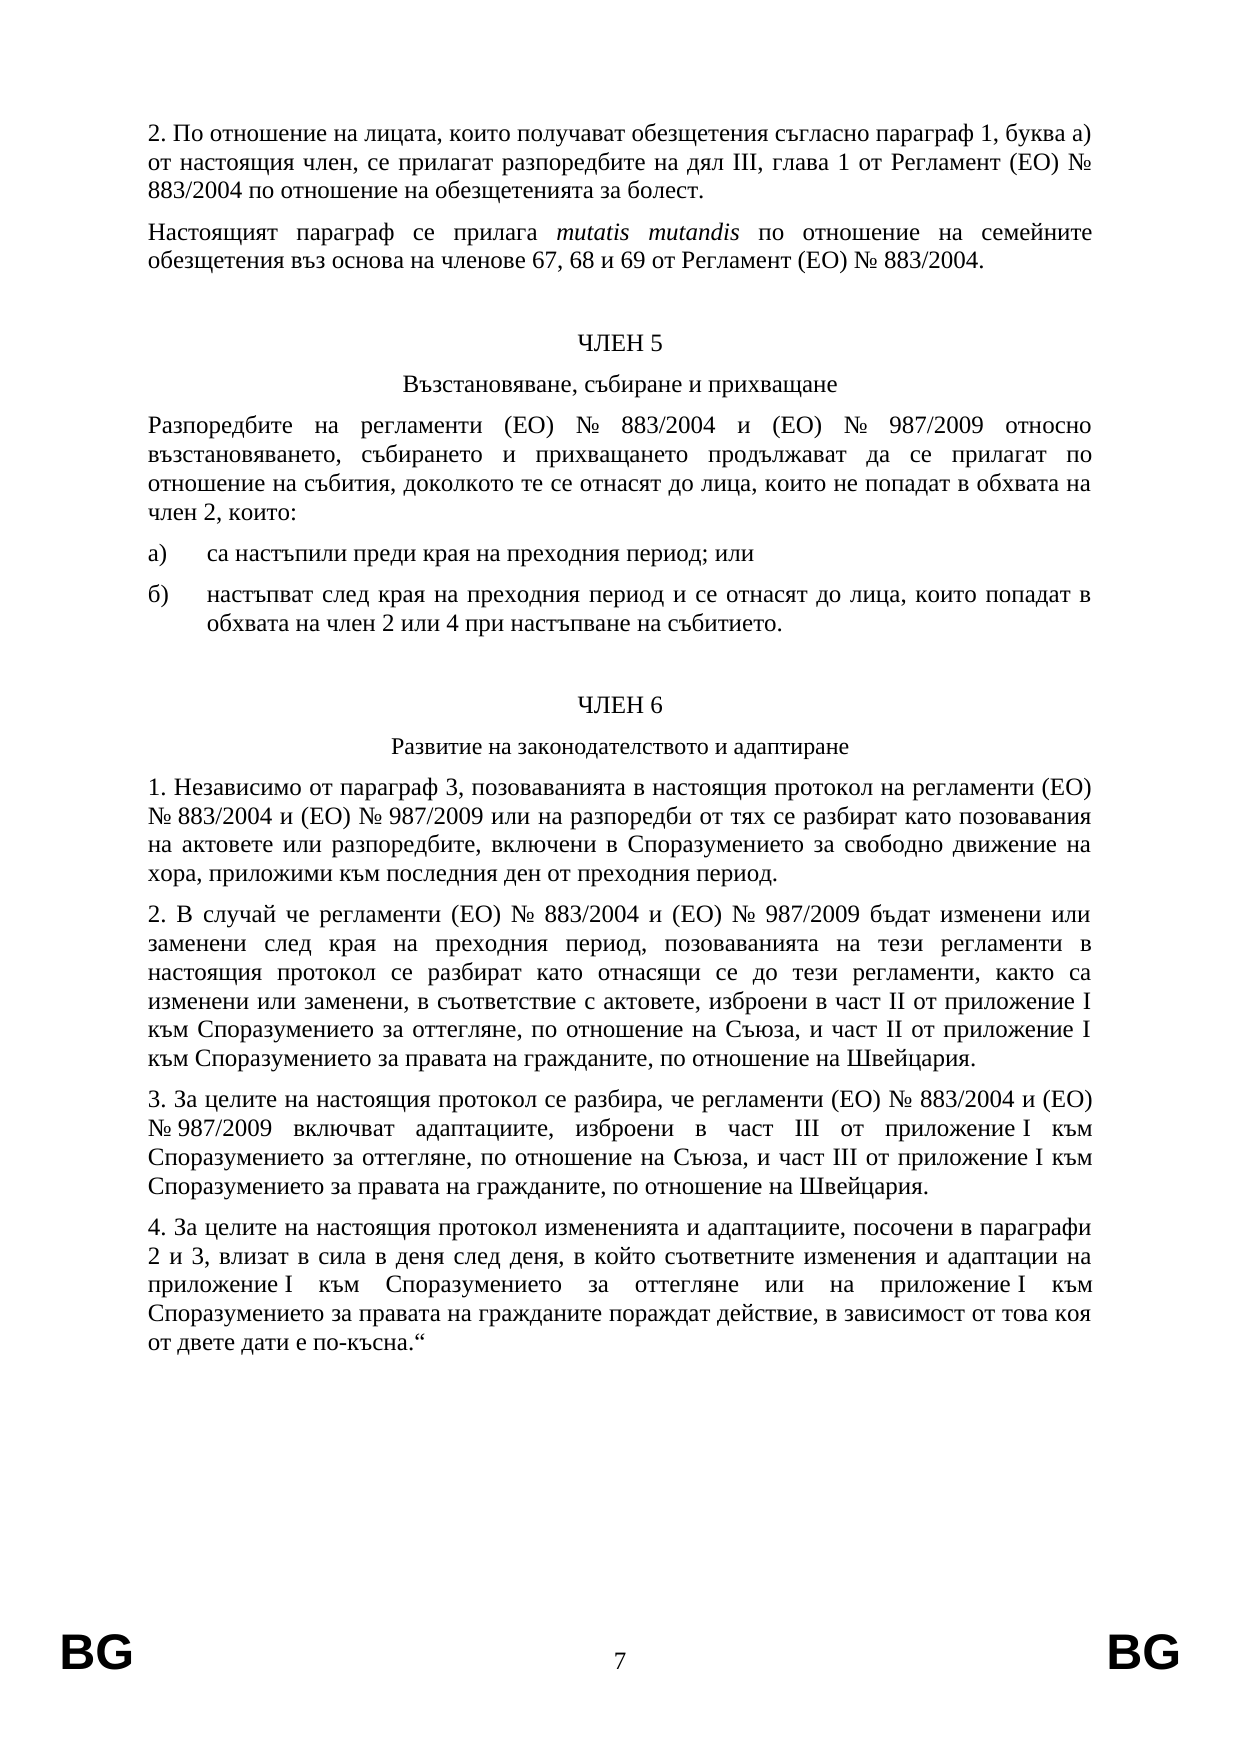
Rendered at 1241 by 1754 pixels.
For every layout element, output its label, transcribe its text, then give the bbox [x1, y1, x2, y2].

text Настоящият параграф се прилага mutatis mutandis по отношение на семейните обезщетения въз основа на членове 67, 68 и 69 от Регламент (ЕО) № 883/2004. [148, 217, 1093, 274]
text Разпоредбите на регламенти (ЕО) № 883/2004 и (ЕО) № 987/2009 относно възстановяването, събирането и прихващането продължават да се прилагат по отношение на събития, доколкото те се отнасят до лица, които не попадат в обхвата на член 2, които: [148, 411, 1093, 526]
text 3. За целите на настоящия протокол се разбира, че регламенти (ЕО) № 883/2004 и (ЕО) № 987/2009 включват адаптациите, изброени в част III от приложение I към Споразумението за оттегляне, по отношение на Съюза, и част III от приложение I към Споразумението за правата на гражданите, по отношение на Швейцария. [148, 1084, 1093, 1199]
text 4. За целите на настоящия протокол измененията и адаптациите, посочени в параграфи 2 и 3, влизат в сила в деня след деня, в който съответните изменения и адаптации на приложение I към Споразумението за оттегляне или на приложение I към Споразумението за правата на гражданите пораждат действие, в зависимост от това коя от двете дати е по-късна.“ [148, 1212, 1093, 1356]
text 2. По отношение на лицата, които получават обезщетения съгласно параграф 1, буква а) от настоящия член, се прилагат разпоредбите на дял III, глава 1 от Регламент (ЕО) № 883/2004 по отношение на обезщетенията за болест. [148, 118, 1093, 204]
text 1. Независимо от параграф 3, позоваванията в настоящия протокол на регламенти (ЕО) № 883/2004 и (ЕО) № 987/2009 или на разпоредби от тях се разбират като позовавания на актовете или разпоредбите, включени в Споразумението за свободно движение на хора, приложими към последния ден от преходния период. [148, 772, 1093, 887]
text Член 6 [148, 691, 1093, 719]
text Член 5 [148, 328, 1093, 357]
text Възстановяване, събиране и прихващане [148, 369, 1093, 398]
text a) са настъпили преди края на преходния период; или [148, 538, 1093, 567]
text Развитие на законодателството и адаптиране [148, 732, 1093, 759]
text б) настъпват след края на преходния период и се отнасят до лица, които попадат в обхвата на член 2 или 4 при настъпване на събитието. [148, 579, 1093, 637]
text 2. В случай че регламенти (ЕО) № 883/2004 и (ЕО) № 987/2009 бъдат изменени или заменени след края на преходния период, позоваванията на тези регламенти в настоящия протокол се разбират като отнасящи се до тези регламенти, както са изменени или заменени, в съответствие с актовете, изброени в част II от приложение I към Споразумението за оттегляне, по отношение на Съюза, и част II от приложение I към Споразумението за правата на гражданите, по отношение на Швейцария. [148, 899, 1093, 1072]
